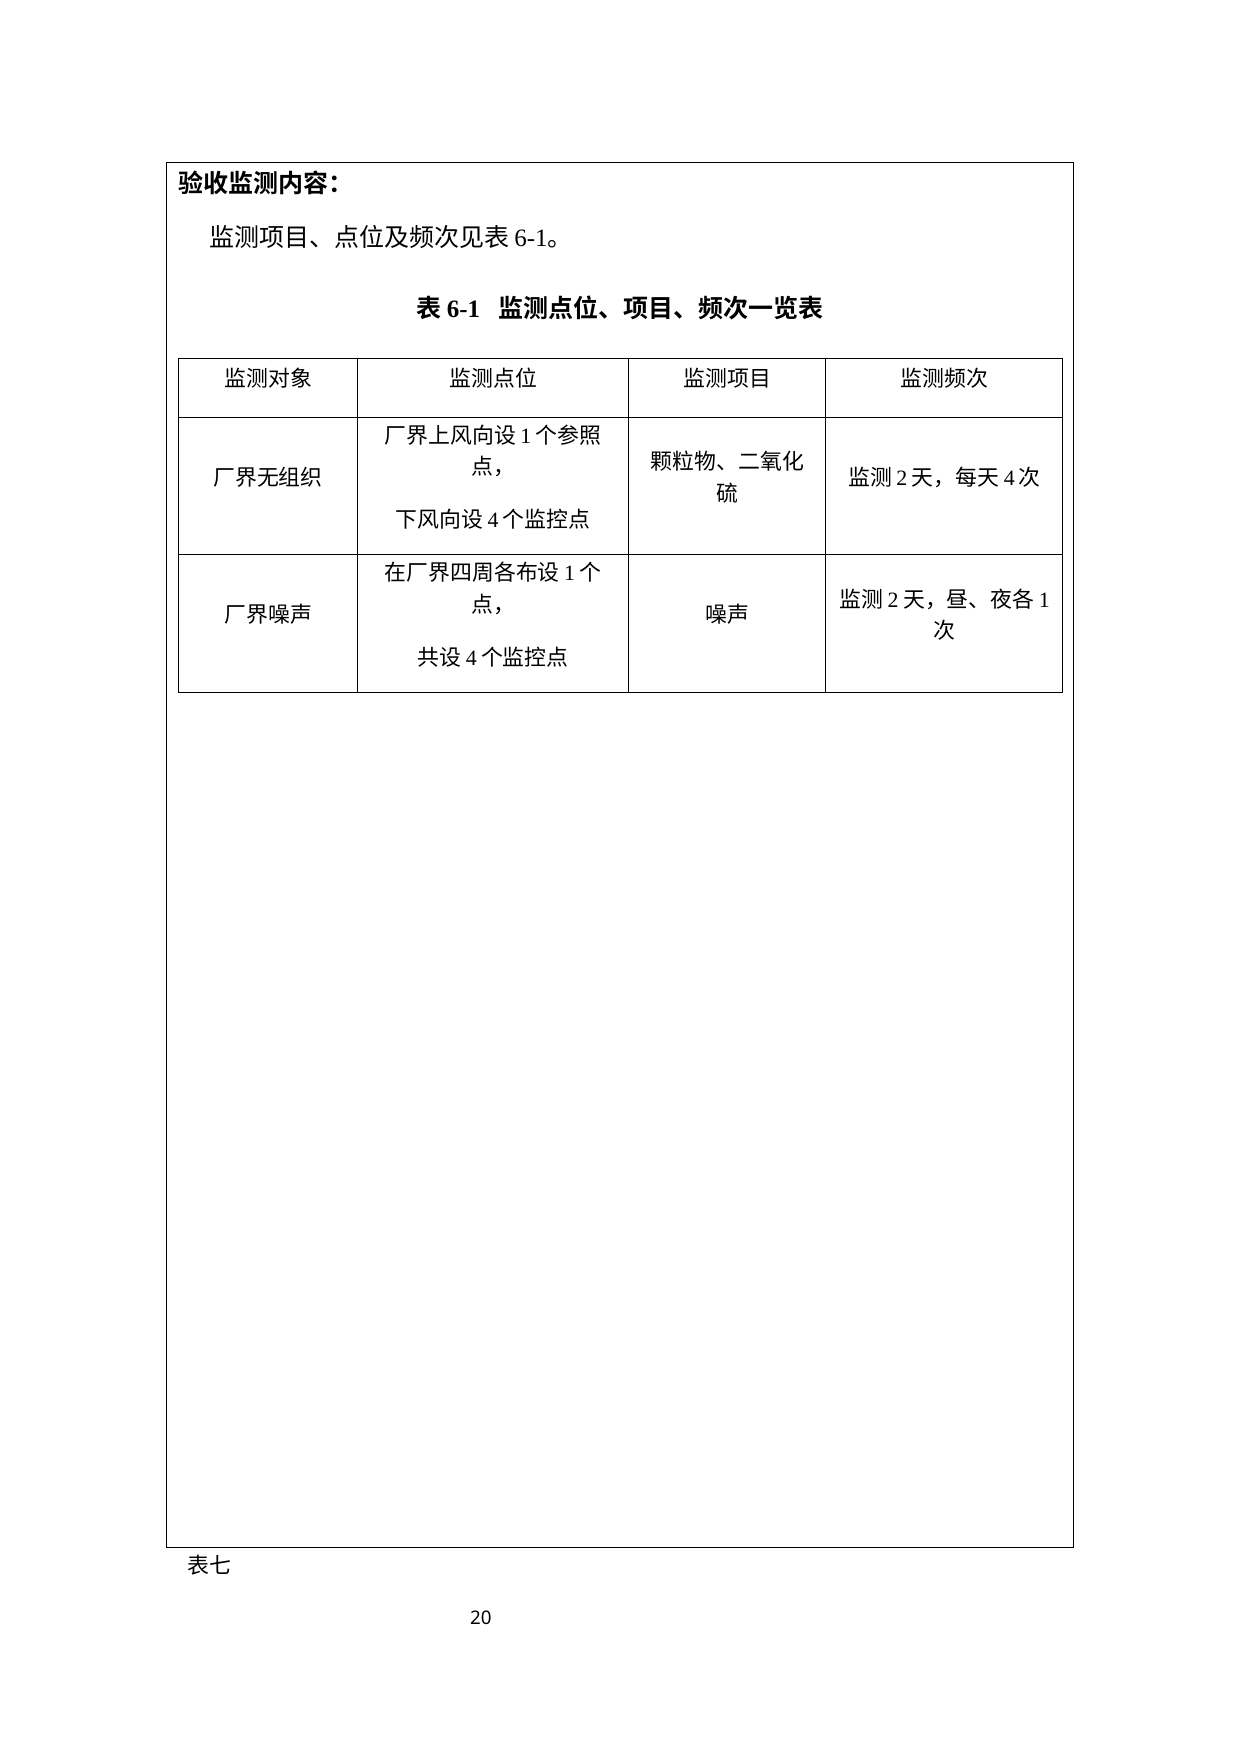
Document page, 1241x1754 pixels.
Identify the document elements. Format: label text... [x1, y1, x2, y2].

table_header 验收监测内容： 监测项目、点位及频次见表6-1。 表6-1 监测点位、项目、频次一览表 [167, 163, 1073, 1547]
text 表七 [187, 1548, 1053, 1579]
